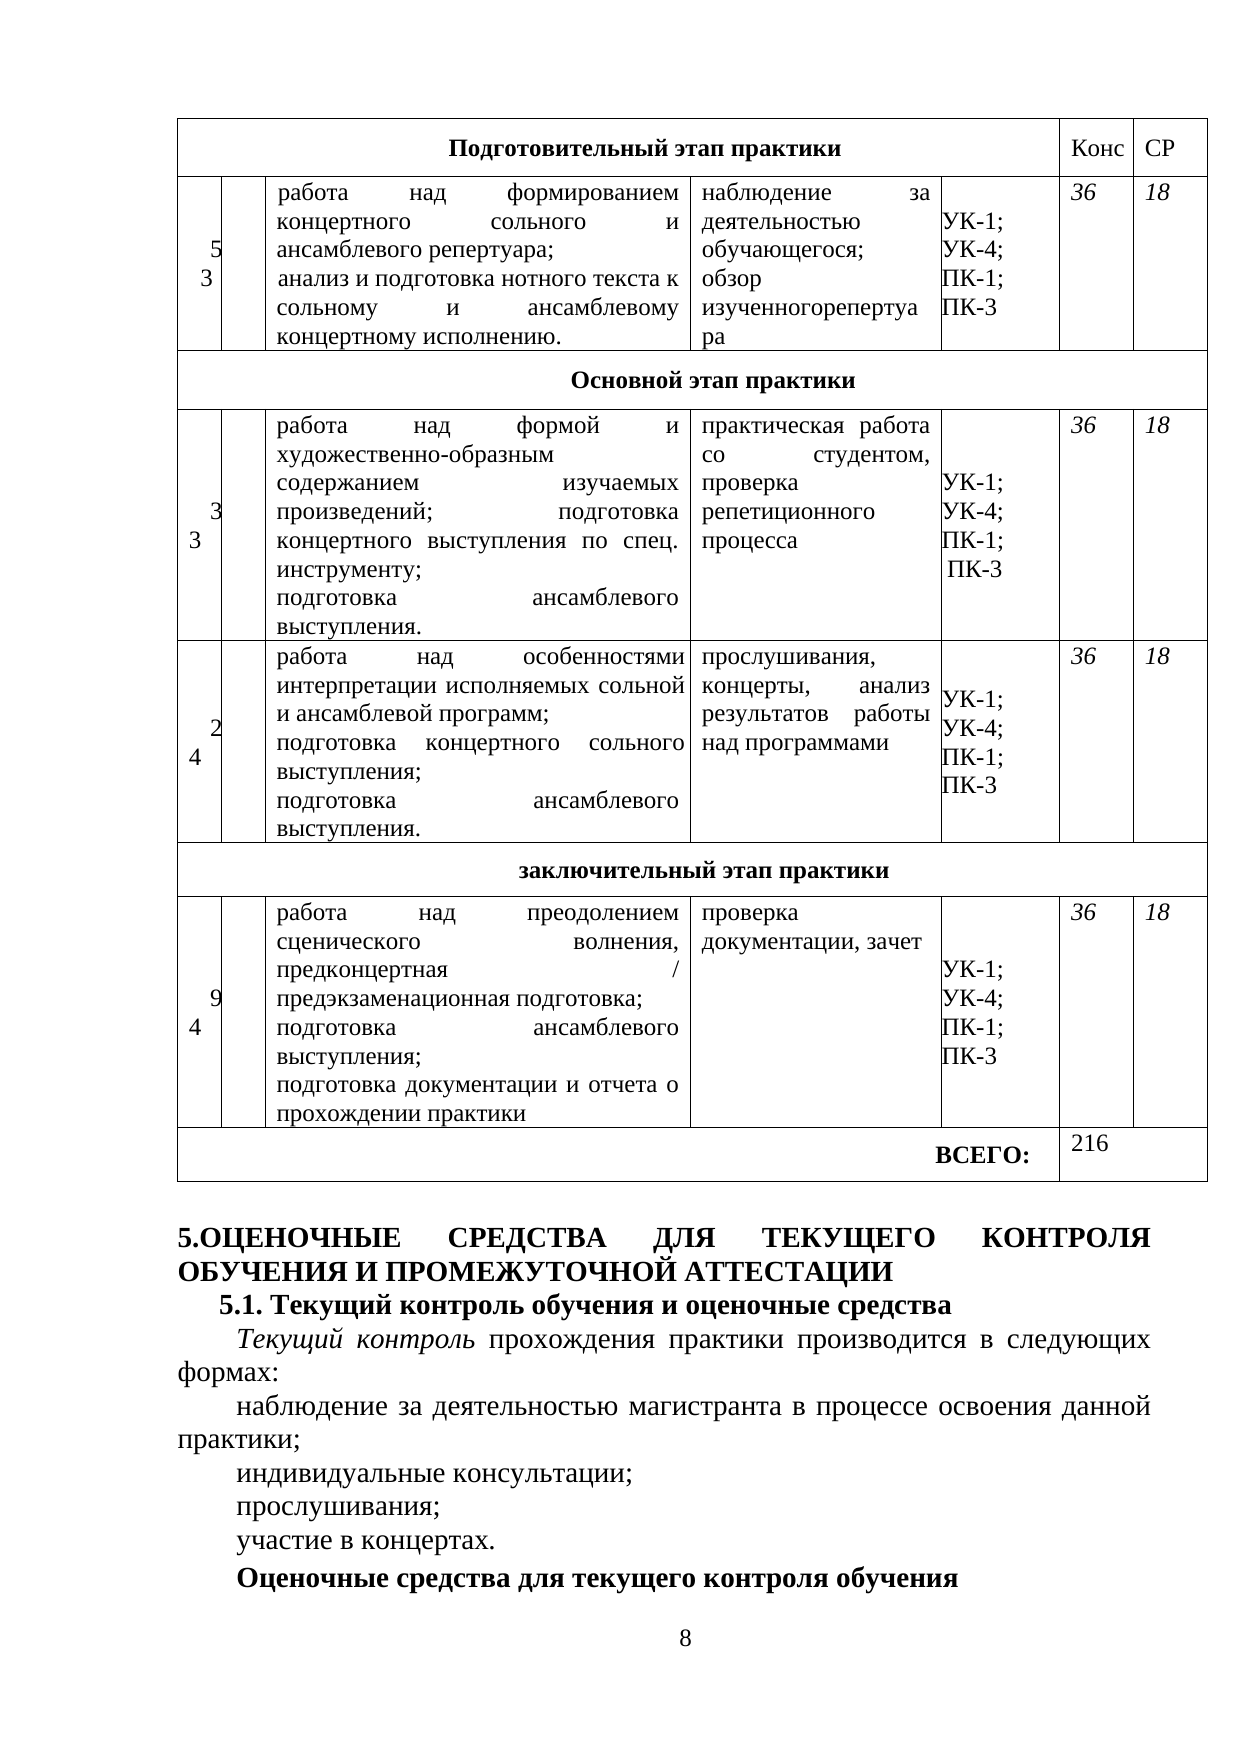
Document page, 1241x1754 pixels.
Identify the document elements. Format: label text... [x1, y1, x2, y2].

text прослушивания; [177, 1488, 1152, 1522]
text Оценочные средства для текущего контроля обучения [177, 1561, 1152, 1594]
table_cell 18 [1134, 897, 1207, 1127]
table_cell прослушивания, концерты, анализ результатов работы над программами [691, 641, 941, 842]
table_cell работа над преодолением сценического волнения, предконцертная / предэкзаменационная подготовка; подготовка ансамблевого выступления; подготовка документации и отчета о прохождении практики [266, 897, 690, 1127]
table_cell 216 [1060, 1128, 1207, 1181]
table_cell 36 [1060, 177, 1133, 349]
table_cell УК-1; УК-4; ПК-1; ПК-3 [942, 897, 1059, 1127]
text 5.ОЦЕНОЧНЫЕ СРЕДСТВА ДЛЯ ТЕКУЩЕГО КОНТРОЛЯ ОБУЧЕНИЯ И ПРОМЕЖУТОЧНОЙ АТТЕСТАЦИИ [177, 1220, 1152, 1287]
table_cell наблюдение за деятельностью обучающегося; обзор изученногорепертуара [691, 177, 941, 349]
table_cell УК-1; УК-4; ПК-1; ПК-3 [942, 410, 1059, 640]
table_cell [222, 641, 265, 842]
table_cell Конс [1060, 119, 1133, 176]
table_cell 18 [1134, 177, 1207, 349]
table_cell 36 [1060, 410, 1133, 640]
table_cell Основной этап практики [178, 351, 1207, 409]
table_cell 33 [178, 410, 221, 640]
table_cell УК-1; УК-4; ПК-1; ПК-3 [942, 177, 1059, 349]
table_cell 18 [1134, 410, 1207, 640]
table_cell практическая работа со студентом, проверка репетиционного процесса [691, 410, 941, 640]
table_cell проверка документации, зачет [691, 897, 941, 1127]
table_cell [222, 177, 265, 349]
text 5.1. Текущий контроль обучения и оценочные средства [177, 1287, 1152, 1321]
table_cell 24 [178, 641, 221, 842]
text участие в концертах. [177, 1522, 1152, 1556]
table_cell УК-1; УК-4; ПК-1; ПК-3 [942, 641, 1059, 842]
table_cell 18 [1134, 641, 1207, 842]
table_cell работа над формой и художественно-образным содержанием изучаемых произведений; подготовка концертного выступления по спец. инструменту; подготовка ансамблевого выступления. [266, 410, 690, 640]
text индивидуальные консультации; [177, 1455, 1152, 1488]
table_cell работа над формированием концертного сольного и ансамблевого репертуара; анализ и подготовка нотного текста к сольному и ансамблевому концертному исполнению. [266, 177, 690, 349]
text Текущий контроль прохождения практики производится в следующих формах: [177, 1321, 1152, 1388]
table_cell заключительный этап практики [178, 843, 1207, 896]
table_cell СР [1134, 119, 1207, 176]
text наблюдение за деятельностью магистранта в процессе освоения данной практики; [177, 1388, 1152, 1455]
table_cell 53 [178, 177, 221, 349]
table_cell ВСЕГО: [178, 1128, 1059, 1181]
table_cell [222, 410, 265, 640]
table_cell 94 [178, 897, 221, 1127]
table_cell 36 [1060, 641, 1133, 842]
table_cell [222, 897, 265, 1127]
table_cell Подготовительный этап практики [178, 119, 1059, 176]
table_cell 36 [1060, 897, 1133, 1127]
table_cell работа над особенностями интерпретации исполняемых сольной и ансамблевой программ; подготовка концертного сольного выступления; подготовка ансамблевого выступления. [266, 641, 690, 842]
